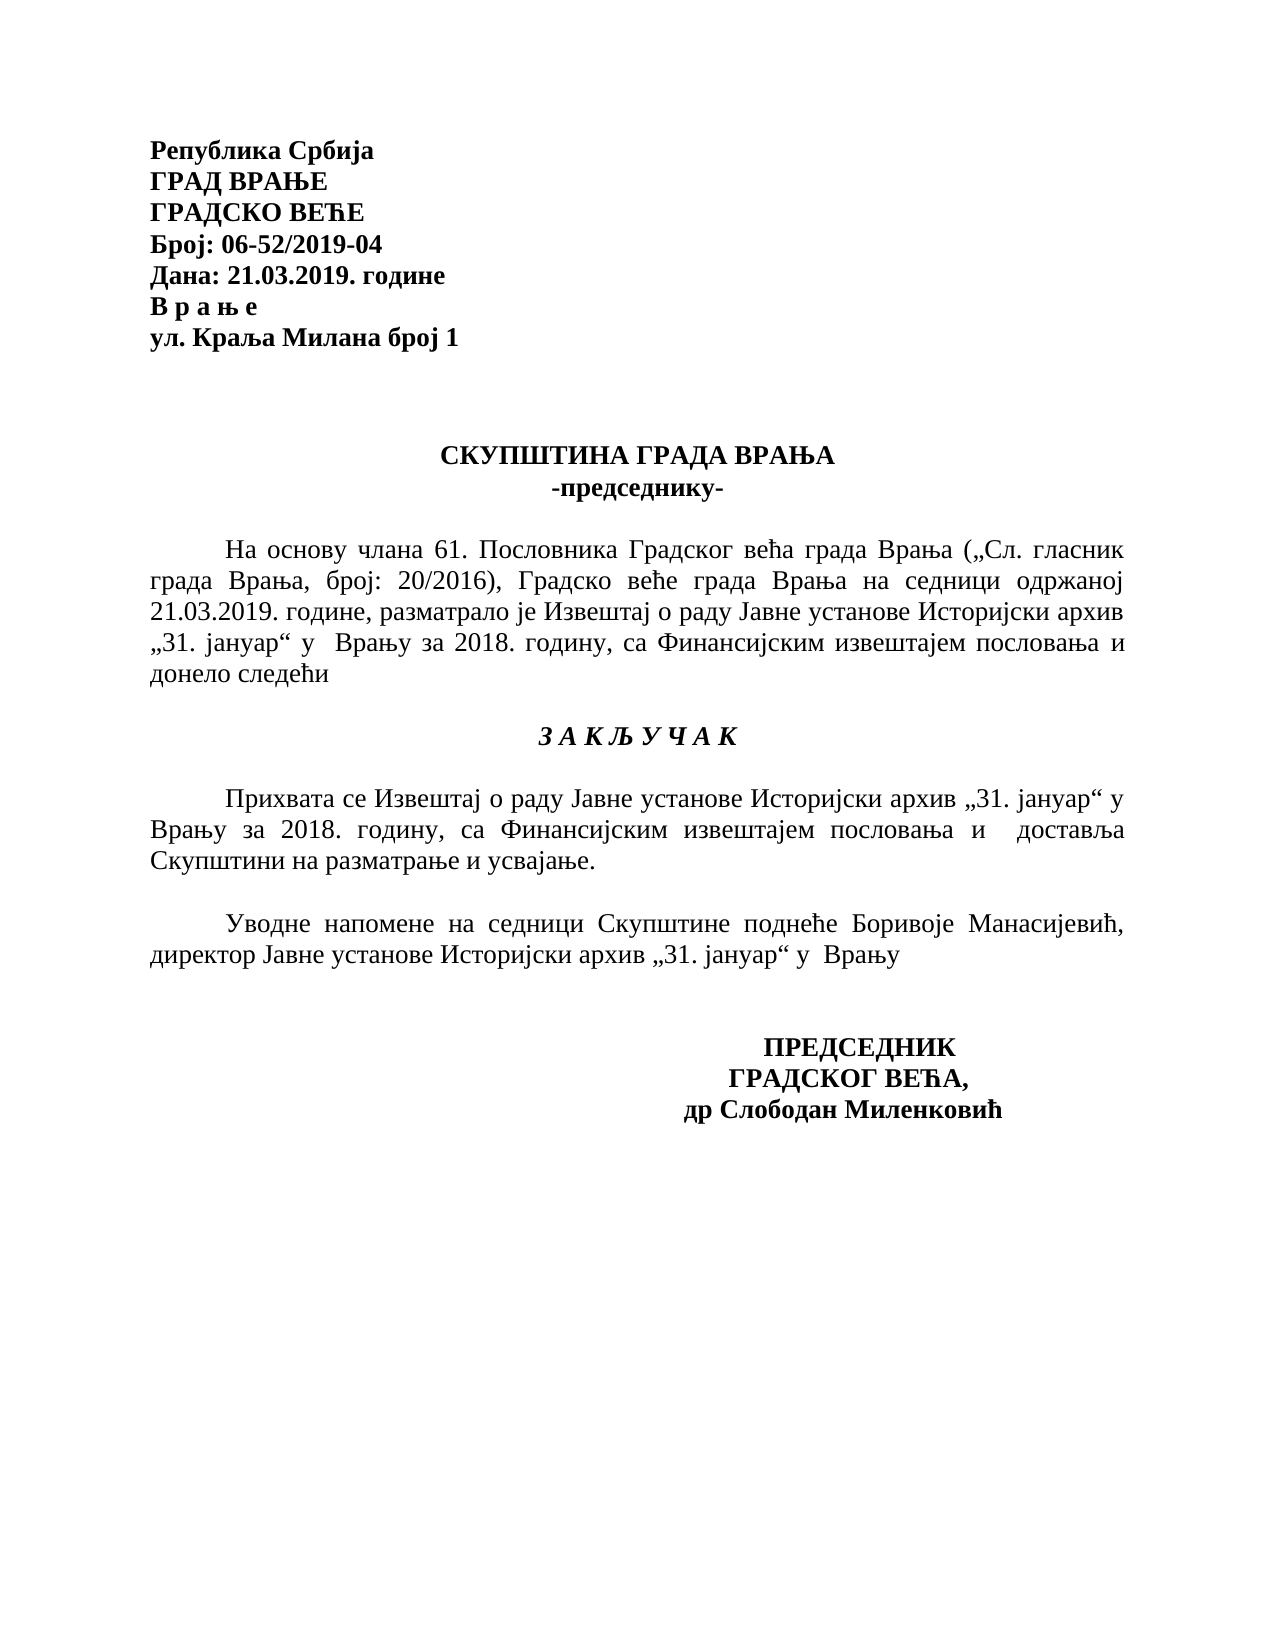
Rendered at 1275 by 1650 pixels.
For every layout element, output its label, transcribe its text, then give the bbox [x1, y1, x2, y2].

text Дана: 21.03.2019. године [150, 259, 1125, 290]
text ГРАД ВРАЊЕ [150, 165, 1125, 197]
text СКУПШТИНА ГРАДА ВРАЊА [150, 439, 1125, 471]
text Прихвата се Извештај о раду Јавне установе Историјски архив „31. јануар“ у Врању за 2018. годину, са Финансијским извештајем пословања и доставља Скупштини на разматрање и усвајање. [150, 782, 1125, 876]
text ул. Краља Милана број 1 [150, 321, 1125, 352]
text Број: 06-52/2019-04 [150, 228, 1125, 259]
text ПРЕДСЕДНИК [150, 1031, 1125, 1062]
text др Слободан Миленковић [150, 1093, 1125, 1125]
list На основу члана 61. Пословника Градског већа града Врања („Сл. гласник града Врања, број: 20/2016), Градско веће града Врања на седници одржаној 21.03.2019. године, разматрало је Извештај о раду Јавне установе Историјски архив „31. јануар“ у Врању за 2018. годину, са Финансијским извештајем пословања и донело следећи [150, 533, 1125, 689]
text -председнику- [150, 471, 1125, 502]
text Република Србија [150, 134, 1125, 165]
text ГРАДСКО ВЕЋЕ [150, 197, 1125, 228]
text ГРАДСКОГ ВЕЋА, [150, 1062, 1125, 1093]
text Уводне напомене на седници Скупштине поднеће Боривоје Манасијевић, директор Јавне установе Историјски архив „31. јануар“ у Врању [150, 907, 1125, 969]
text В р а њ е [150, 290, 1125, 321]
text З А К Љ У Ч А К [150, 720, 1125, 751]
